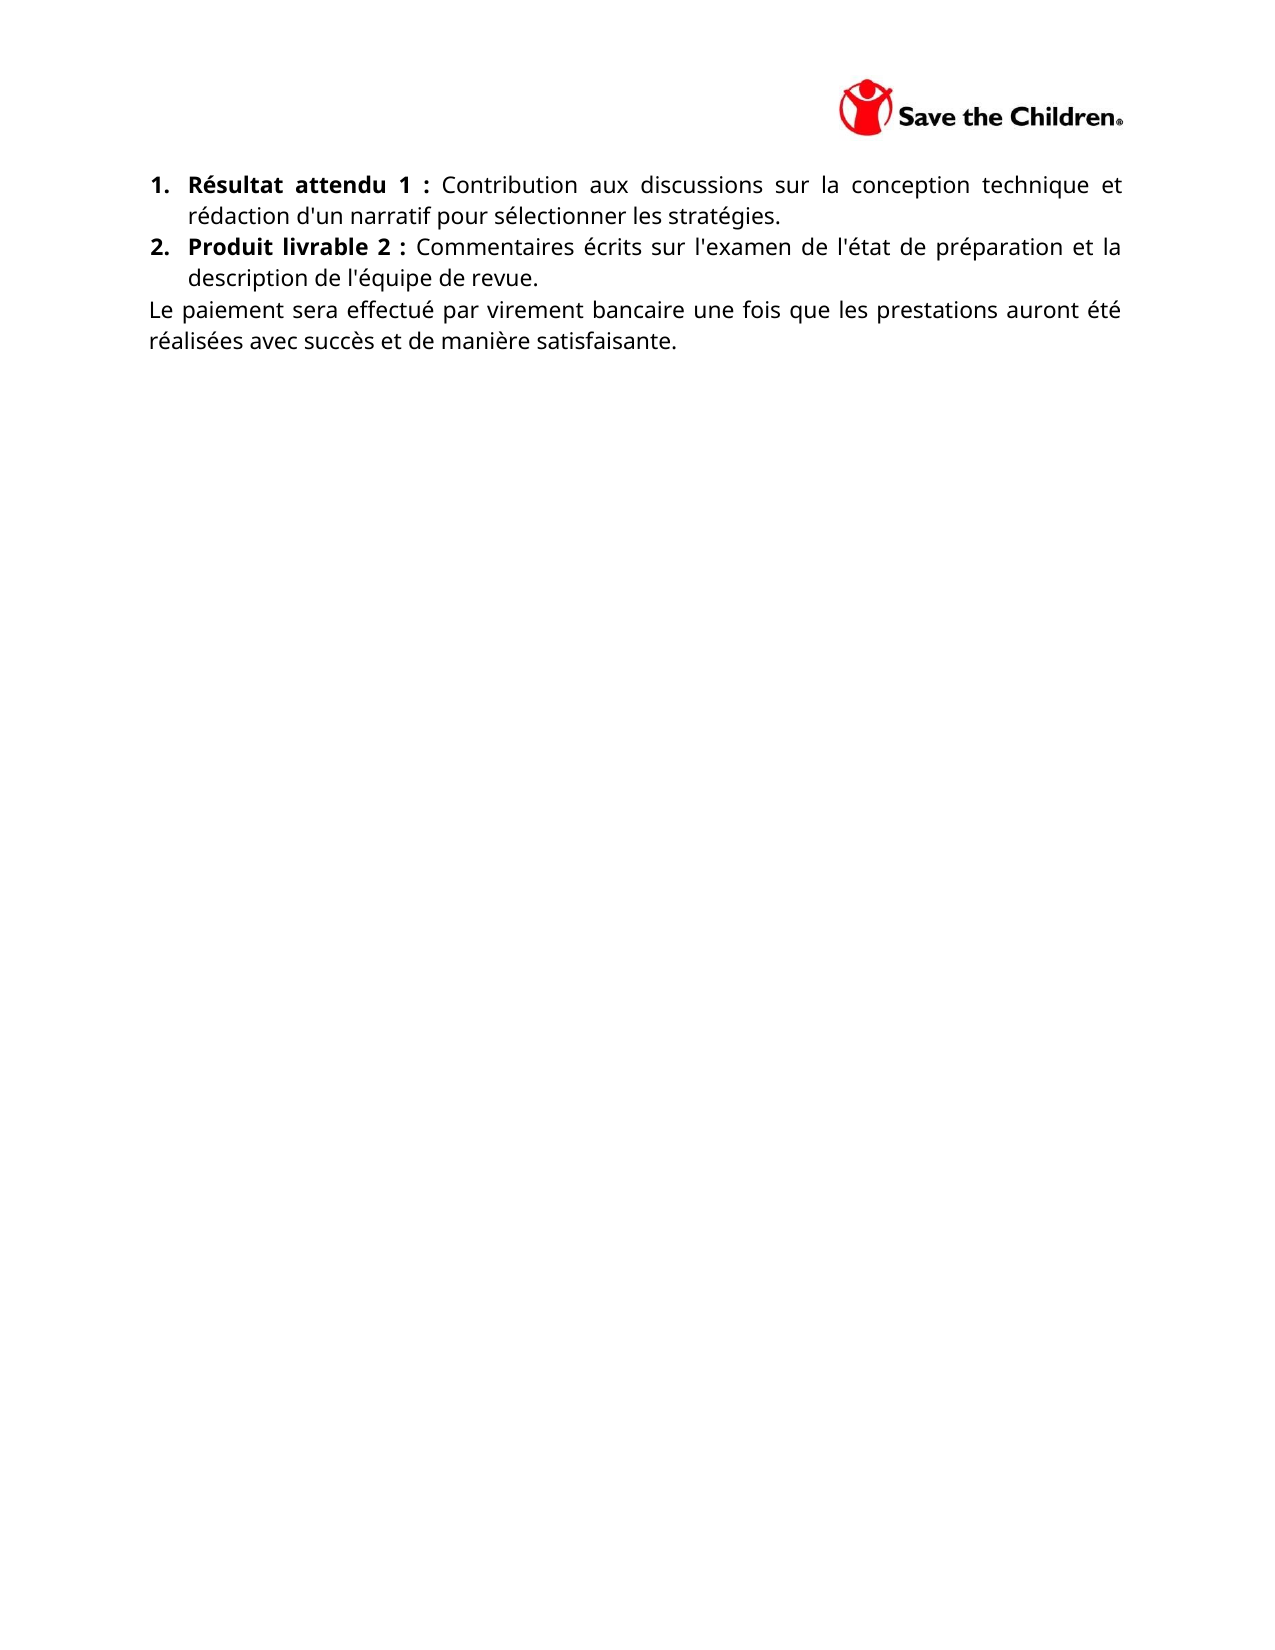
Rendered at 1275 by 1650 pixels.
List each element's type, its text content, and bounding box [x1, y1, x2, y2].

text Le paiement sera effectué par virement bancaire une fois que les prestations auront été réalisées avec succès et de manière satisfaisante. [148, 294, 1123, 356]
list Résultat attendu 1 : Contribution aux discussions sur la conception technique et rédaction d'un narratif pour sélectionner les stratégies. [150, 169, 1123, 231]
picture [828, 75, 1125, 141]
list Produit livrable 2 : Commentaires écrits sur l'examen de l'état de préparation et la description de l'équipe de revue. [150, 231, 1123, 294]
